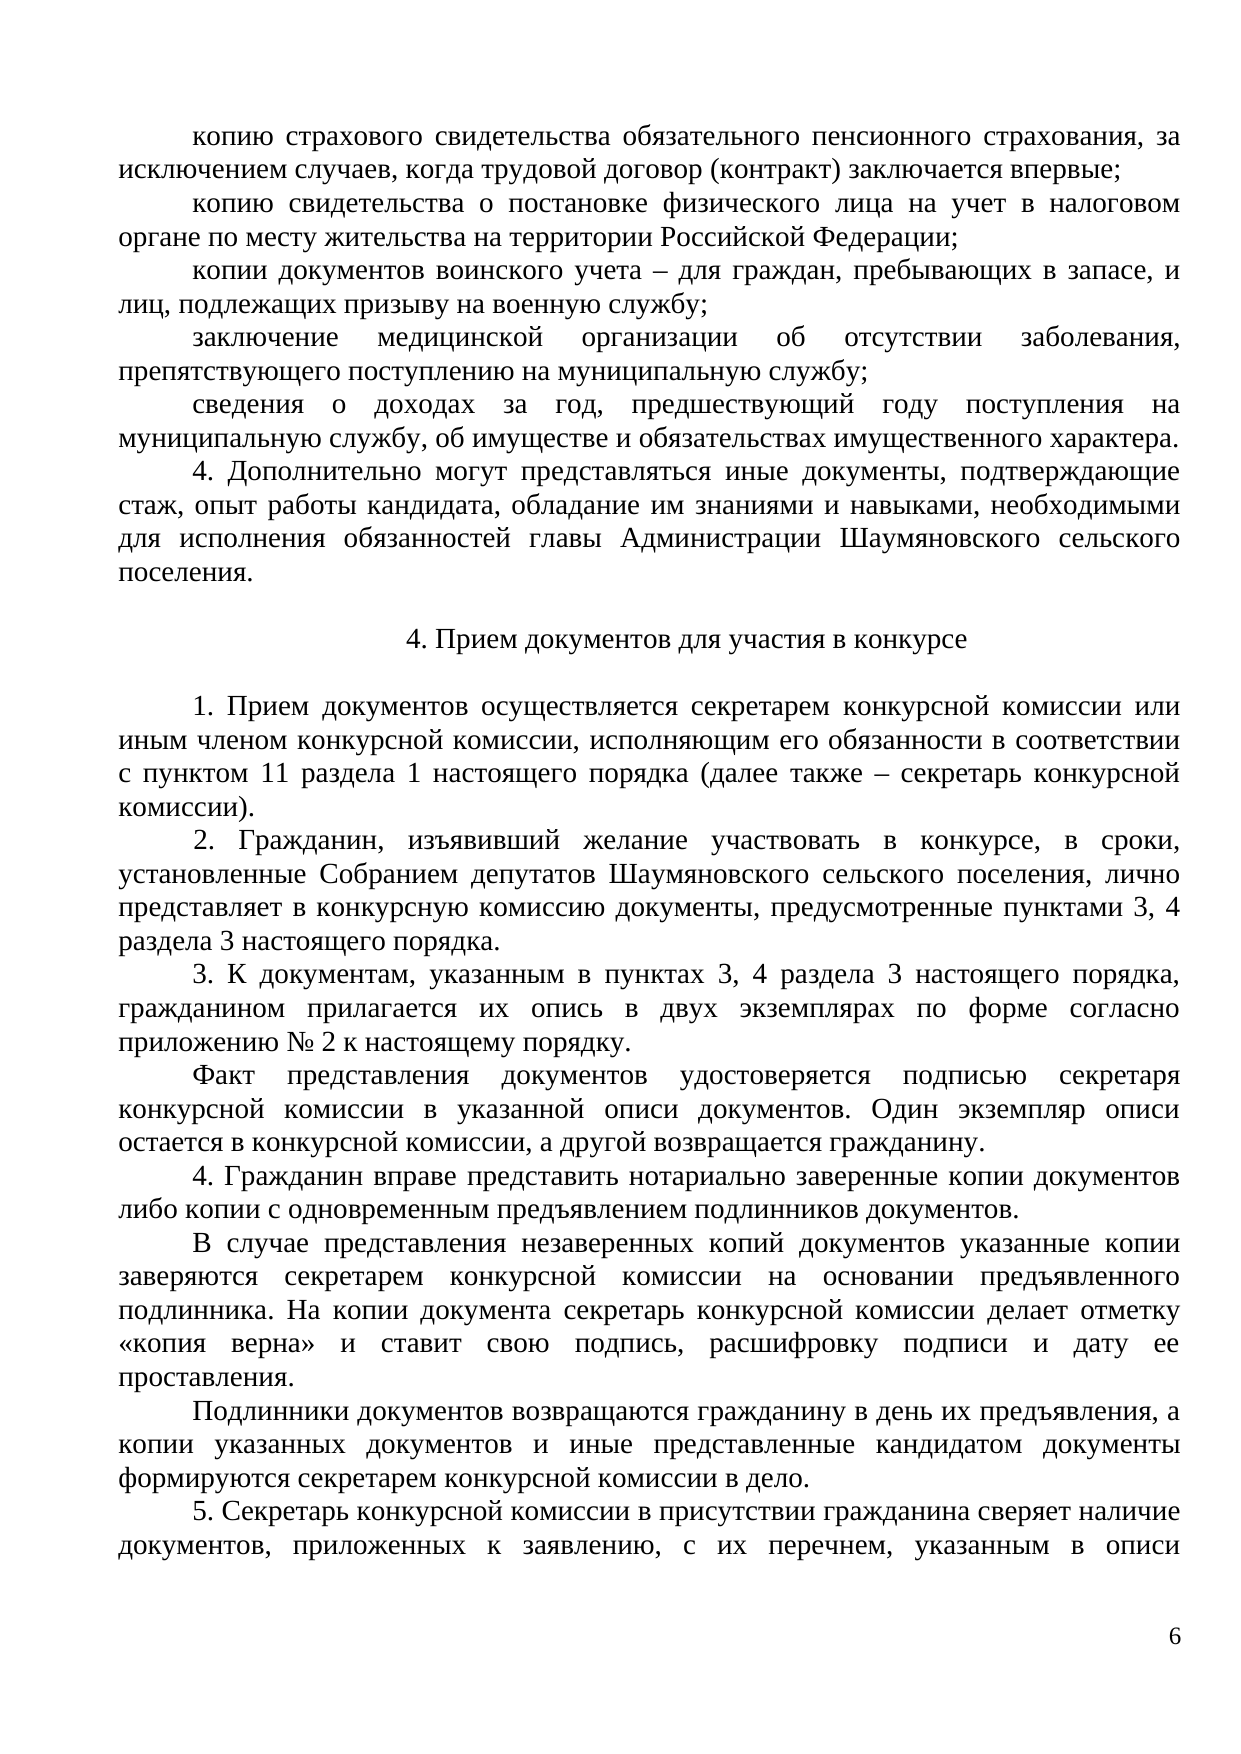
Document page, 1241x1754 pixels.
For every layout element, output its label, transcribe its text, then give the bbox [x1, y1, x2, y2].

text копию свидетельства о постановке физического лица на учет в налоговом органе по месту жительства на территории Российской Федерации; [118, 185, 1181, 252]
text сведения о доходах за год, предшествующий году поступления на муниципальную службу, об имуществе и обязательствах имущественного характера. [118, 386, 1181, 453]
text заключение медицинской организации об отсутствии заболевания, препятствующего поступлению на муниципальную службу; [118, 319, 1181, 386]
text копии документов воинского учета – для граждан, пребывающих в запасе, и лиц, подлежащих призыву на военную службу; [118, 252, 1181, 319]
text 4. Дополнительно могут представляться иные документы, подтверждающие стаж, опыт работы кандидата, обладание им знаниями и навыками, необходимыми для исполнения обязанностей главы Администрации Шаумяновского сельского поселения. [118, 453, 1181, 588]
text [118, 1493, 1181, 1560]
text В случае представления незаверенных копий документов указанные копии заверяются секретарем конкурсной комиссии на основании предъявленного подлинника. На копии документа секретарь конкурсной комиссии делает отметку «копия верна» и ставит свою подпись, расшифровку подписи и дату ее проставления. [118, 1225, 1181, 1393]
text 3. К документам, указанным в пунктах 3, 4 раздела 3 настоящего порядка, гражданином прилагается их опись в двух экземплярах по форме согласно приложению № 2 к настоящему порядку. [118, 957, 1181, 1057]
text Факт представления документов удостоверяется подписью секретаря конкурсной комиссии в указанной описи документов. Один экземпляр описи остается в конкурсной комиссии, а другой возвращается гражданину. [118, 1057, 1181, 1158]
text 4. Гражданин вправе представить нотариально заверенные копии документов либо копии с одновременным предъявлением подлинников документов. [118, 1158, 1181, 1225]
text 2. Гражданин, изъявивший желание участвовать в конкурсе, в сроки, установленные Собранием депутатов Шаумяновского сельского поселения, лично представляет в конкурсную комиссию документы, предусмотренные пунктами 3, 4 раздела 3 настоящего порядка. [118, 822, 1181, 957]
text Подлинники документов возвращаются гражданину в день их предъявления, а копии указанных документов и иные представленные кандидатом документы формируются секретарем конкурсной комиссии в дело. [118, 1393, 1181, 1493]
text копию страхового свидетельства обязательного пенсионного страхования, за исключением случаев, когда трудовой договор (контракт) заключается впервые; [118, 118, 1181, 185]
text 4. Прием документов для участия в конкурсе [118, 621, 1181, 655]
text 1. Прием документов осуществляется секретарем конкурсной комиссии или иным членом конкурсной комиссии, исполняющим его обязанности в соответствии с пунктом 11 раздела 1 настоящего порядка (далее также – секретарь конкурсной комиссии). [118, 688, 1181, 822]
